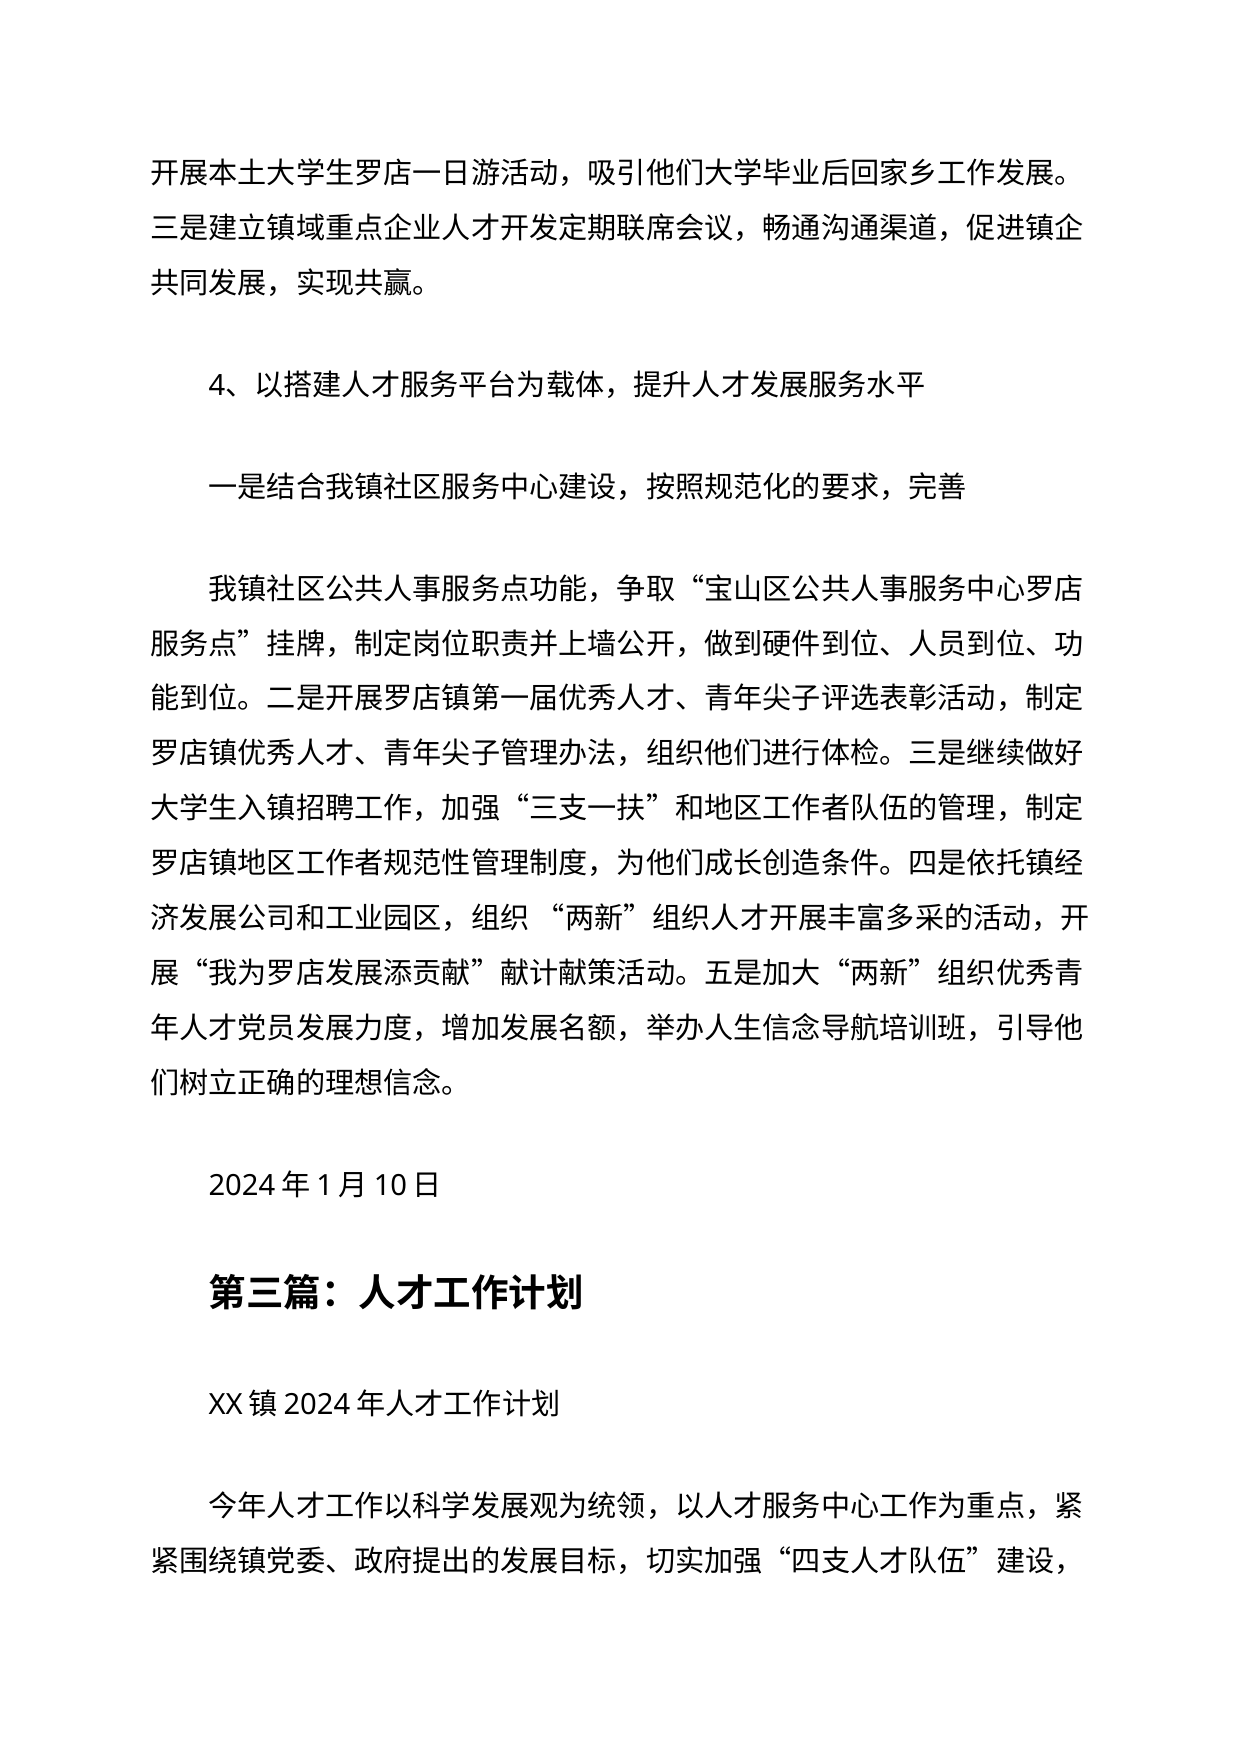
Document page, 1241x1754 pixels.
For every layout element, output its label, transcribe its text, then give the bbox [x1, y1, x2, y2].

text 4、以搭建人才服务平台为载体，提升人才发展服务水平 [150, 362, 1090, 404]
text 我镇社区公共人事服务点功能，争取“宝山区公共人事服务中心罗店服务点”挂牌，制定岗位职责并上墙公开，做到硬件到位、人员到位、功能到位。二是开展罗店镇第一届优秀人才、青年尖子评选表彰活动，制定罗店镇优秀人才、青年尖子管理办法，组织他们进行体检。三是继续做好大学生入镇招聘工作，加强“三支一扶”和地区工作者队伍的管理，制定罗店镇地区工作者规范性管理制度，为他们成长创造条件。四是依托镇经济发展公司和工业园区，组织 “两新”组织人才开展丰富多采的活动，开展“我为罗店发展添贡献”献计献策活动。五是加大“两新”组织优秀青年人才党员发展力度，增加发展名额，举办人生信念导航培训班，引导他们树立正确的理想信念。 [150, 565, 1090, 1102]
text XX镇2024年人才工作计划 [150, 1381, 1090, 1423]
text 第三篇：人才工作计划 [150, 1263, 1090, 1317]
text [150, 150, 1090, 302]
text 2024年1月10日 [150, 1161, 1090, 1203]
text 一是结合我镇社区服务中心建设，按照规范化的要求，完善 [150, 463, 1090, 506]
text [150, 1482, 1090, 1580]
